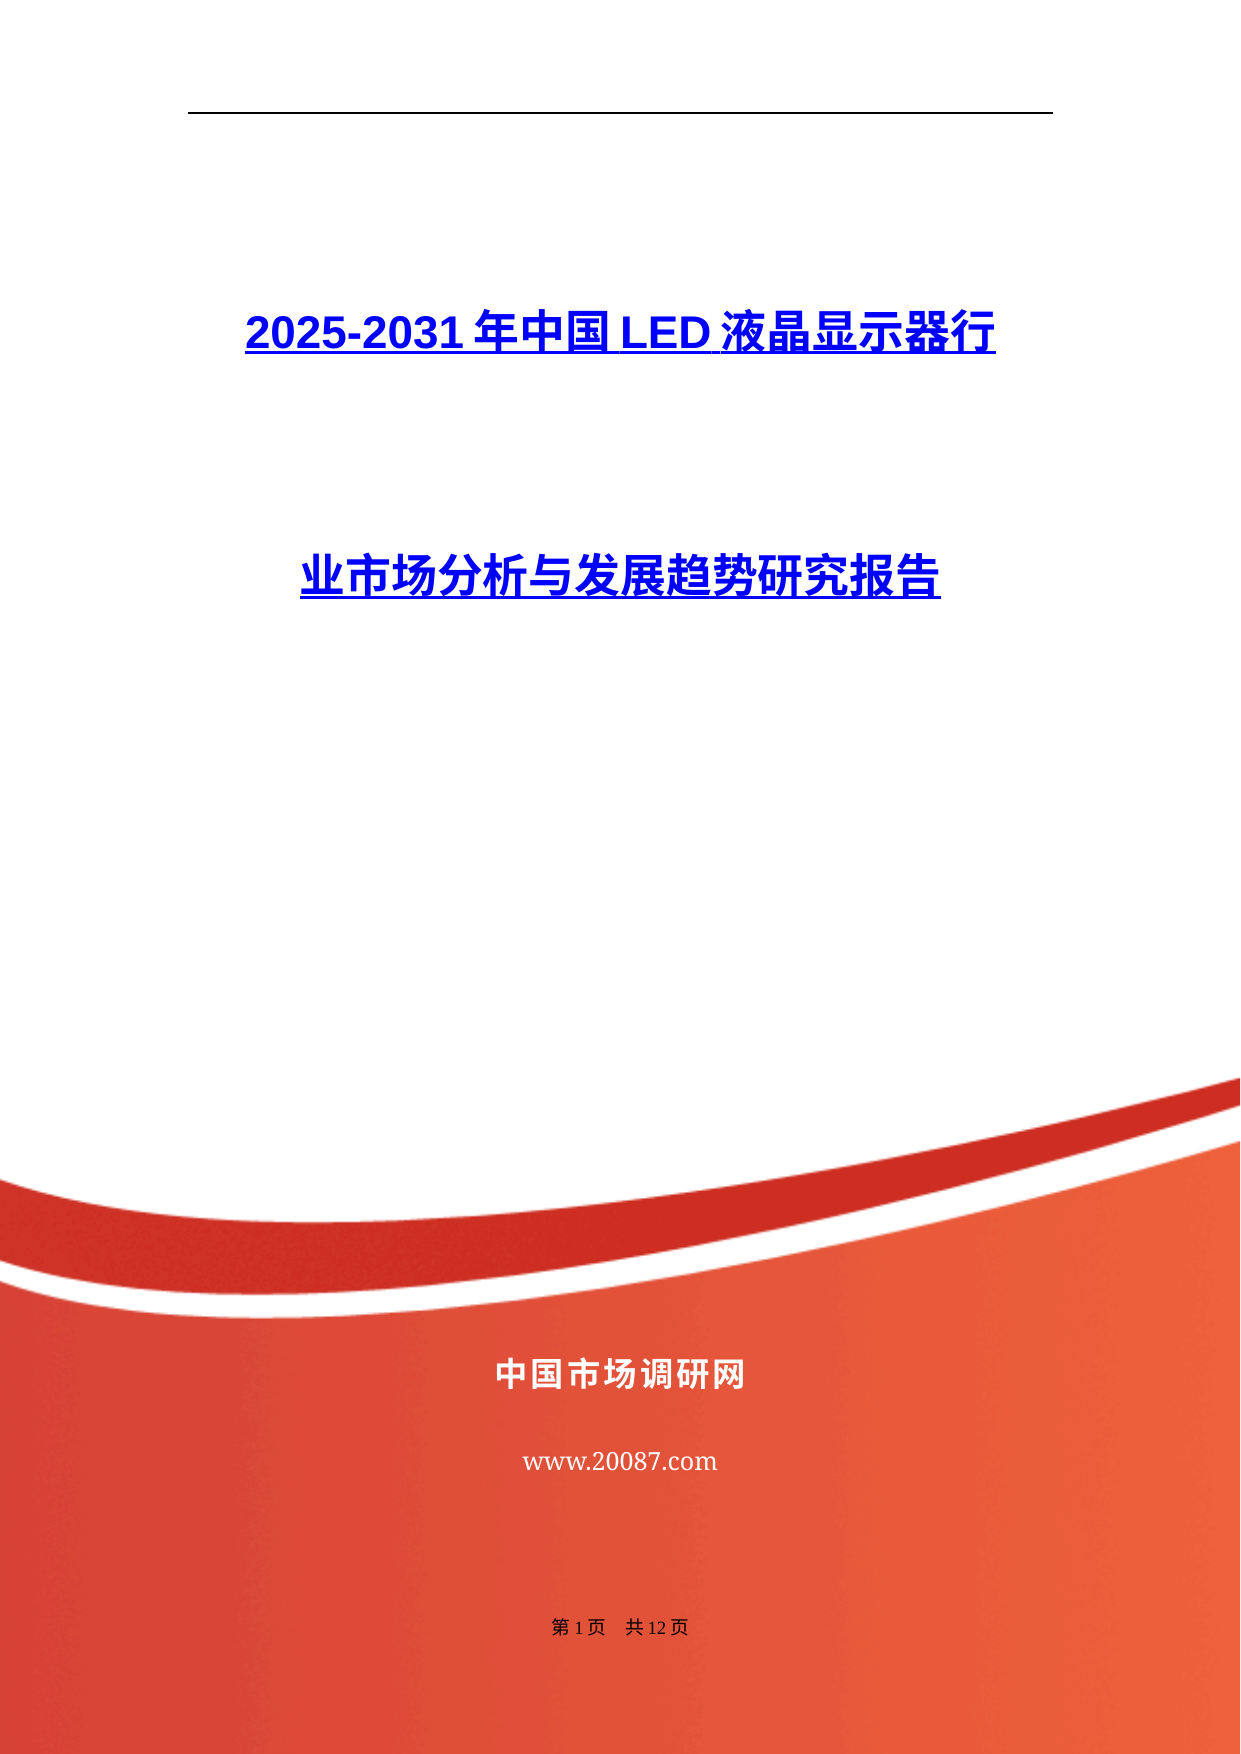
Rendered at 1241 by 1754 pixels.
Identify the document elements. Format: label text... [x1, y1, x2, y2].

picture [0, 1006, 1241, 1754]
table_header 2025-2031年中国LED液晶显示器行业市场分析与发展趋势研究报告 [188, 207, 1053, 773]
text www.20087.com [187, 1428, 1053, 1493]
subtitle 中国市场调研网 [187, 1339, 1053, 1404]
